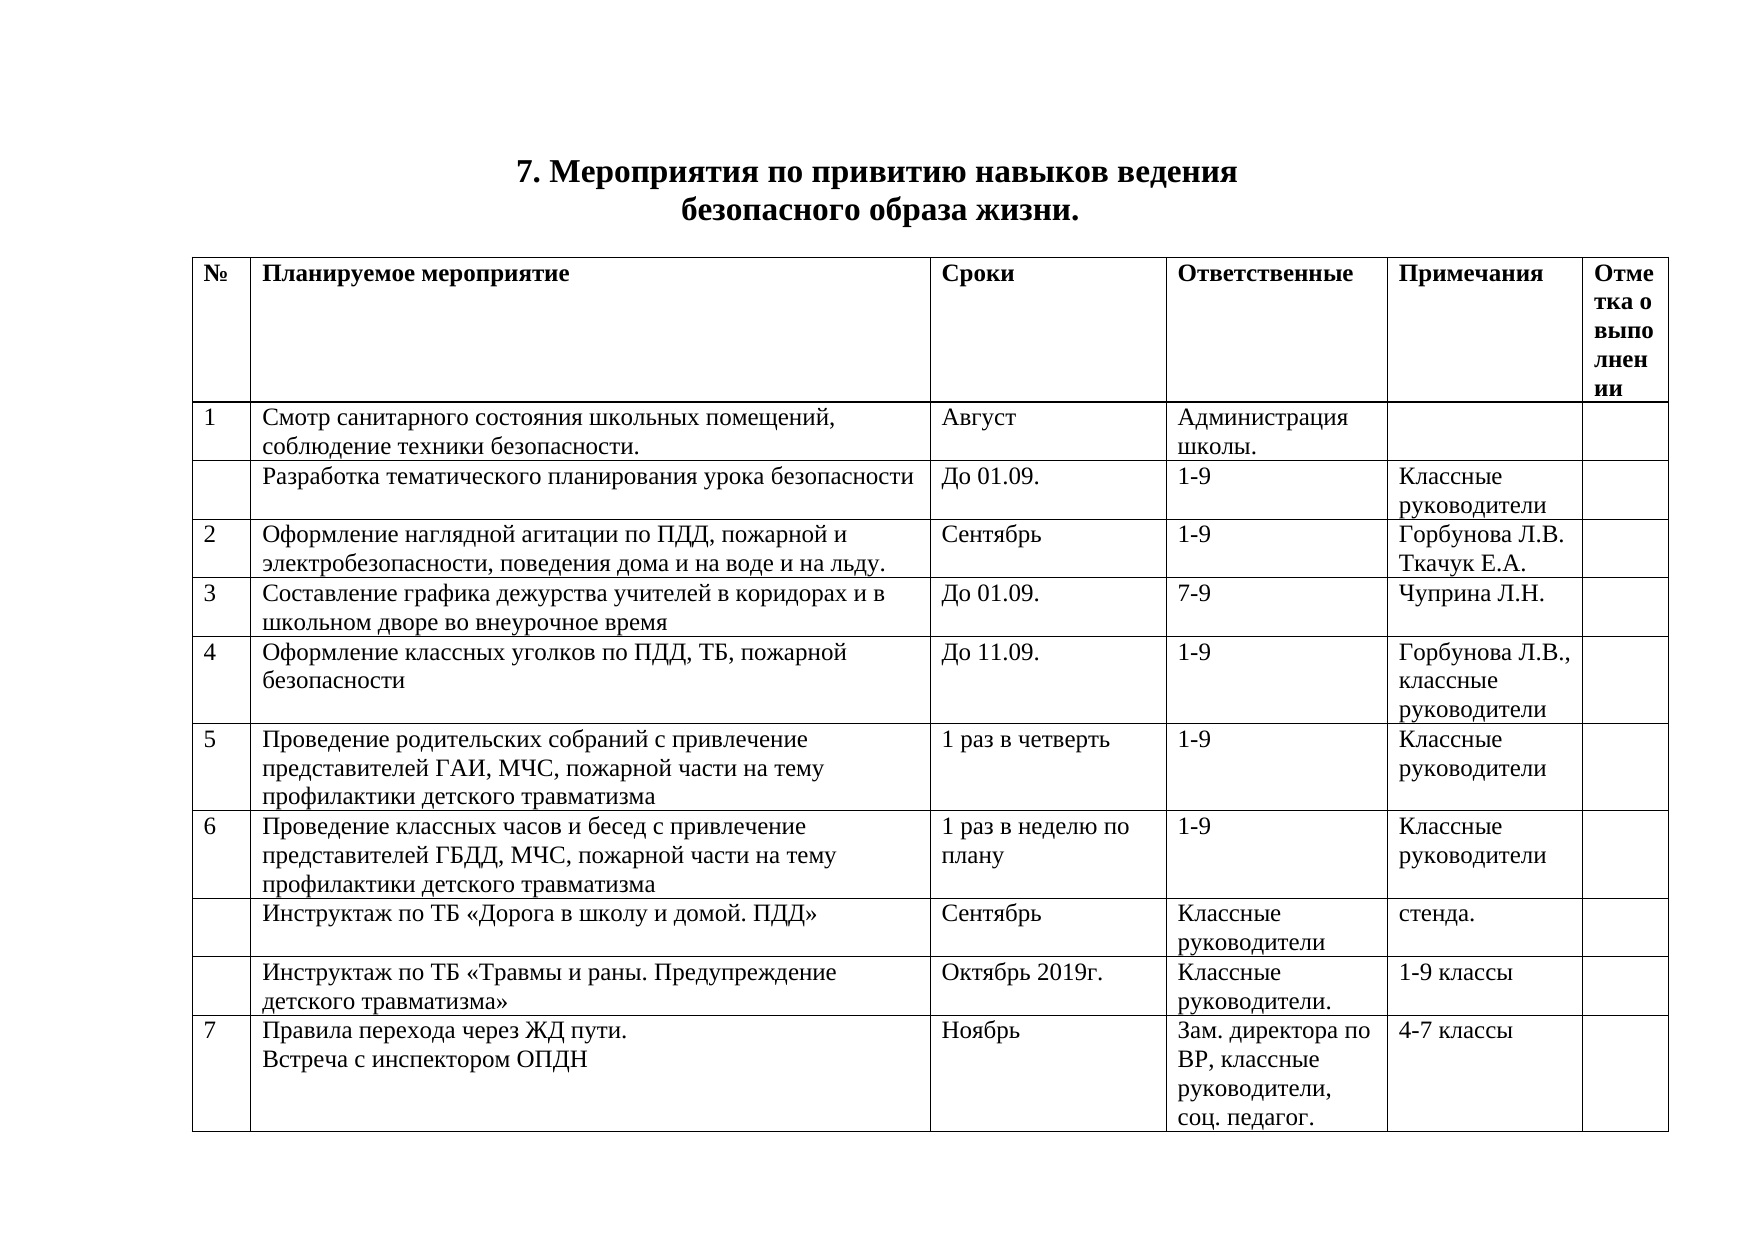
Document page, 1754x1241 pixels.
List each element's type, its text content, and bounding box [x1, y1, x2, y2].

table_header Ответственные [1167, 258, 1387, 401]
table_cell 1 [193, 403, 250, 460]
table_cell 1-9 [1167, 461, 1387, 518]
table_cell Оформление классных уголков по ПДД, ТБ, пожарной безопасности [251, 637, 930, 723]
table_cell Проведение родительских собраний с привлечение представителей ГАИ, МЧС, пожарной части на тему профилактики детского травматизма [251, 724, 930, 810]
table_cell Разработка тематического планирования урока безопасности [251, 461, 930, 518]
table_cell 7 [193, 1016, 250, 1131]
table_cell Администрация школы. [1167, 403, 1387, 460]
table_cell Инструктаж по ТБ «Травмы и раны. Предупреждение детского травматизма» [251, 957, 930, 1014]
table_cell 1 раз в неделю по плану [931, 811, 1166, 897]
table_cell 1-9 классы [1388, 957, 1582, 1014]
table_cell [1583, 403, 1668, 460]
table_cell 3 [193, 578, 250, 636]
table_cell [1388, 403, 1582, 460]
table_cell 6 [193, 811, 250, 897]
table_cell 5 [193, 724, 250, 810]
table_cell Ноябрь [931, 1016, 1166, 1131]
table_cell Классные руководители [1388, 461, 1582, 518]
table_cell [1583, 1016, 1668, 1131]
table_cell Август [931, 403, 1166, 460]
table_cell [1583, 957, 1668, 1014]
table_cell Правила перехода через ЖД пути. Встреча с инспектором ОПДН [251, 1016, 930, 1131]
table_cell Классные руководители [1388, 811, 1582, 897]
text 7. Мероприятия по привитию навыков ведения [118, 151, 1636, 189]
table_cell Сентябрь [931, 520, 1166, 577]
table_cell 1-9 [1167, 637, 1387, 723]
table_cell Зам. директора по ВР, классные руководители, соц. педагог. [1167, 1016, 1387, 1131]
table_cell Чуприна Л.Н. [1388, 578, 1582, 636]
table_cell 1-9 [1167, 811, 1387, 897]
table_header Отметка о выполнении [1583, 258, 1668, 401]
table_cell До 01.09. [931, 578, 1166, 636]
table_cell Сентябрь [931, 899, 1166, 956]
table_cell Классные руководители [1388, 724, 1582, 810]
table_cell Горбунова Л.В. Ткачук Е.А. [1388, 520, 1582, 577]
table_cell 4-7 классы [1388, 1016, 1582, 1131]
table_cell [1583, 461, 1668, 518]
table_cell [1583, 637, 1668, 723]
table_cell [193, 461, 250, 518]
table_cell Классные руководители. [1167, 957, 1387, 1014]
table_cell 2 [193, 520, 250, 577]
table_cell Октябрь 2019г. [931, 957, 1166, 1014]
table_cell [1583, 578, 1668, 636]
table_header Планируемое мероприятие [251, 258, 930, 401]
table_cell [193, 899, 250, 956]
table_cell До 01.09. [931, 461, 1166, 518]
table_cell Классные руководители [1167, 899, 1387, 956]
table_cell Составление графика дежурства учителей в коридорах и в школьном дворе во внеурочное время [251, 578, 930, 636]
table_cell Оформление наглядной агитации по ПДД, пожарной и электробезопасности, поведения дома и на воде и на льду. [251, 520, 930, 577]
table_header Сроки [931, 258, 1166, 401]
table_cell Проведение классных часов и бесед с привлечение представителей ГБДД, МЧС, пожарной части на тему профилактики детского травматизма [251, 811, 930, 897]
table_cell [1583, 899, 1668, 956]
table_cell [1583, 520, 1668, 577]
table_cell 4 [193, 637, 250, 723]
table_cell Смотр санитарного состояния школьных помещений, соблюдение техники безопасности. [251, 403, 930, 460]
table_cell 1-9 [1167, 724, 1387, 810]
table_header Примечания [1388, 258, 1582, 401]
table_cell Инструктаж по ТБ «Дорога в школу и домой. ПДД» [251, 899, 930, 956]
table_cell стенда. [1388, 899, 1582, 956]
table_cell [193, 957, 250, 1014]
table_header № [193, 258, 250, 401]
table_cell 1 раз в четверть [931, 724, 1166, 810]
table_cell [1583, 724, 1668, 810]
table_cell [1583, 811, 1668, 897]
table_cell Горбунова Л.В., классные руководители [1388, 637, 1582, 723]
table_cell 1-9 [1167, 520, 1387, 577]
text безопасного образа жизни. [124, 189, 1636, 228]
table_cell До 11.09. [931, 637, 1166, 723]
table_cell 7-9 [1167, 578, 1387, 636]
